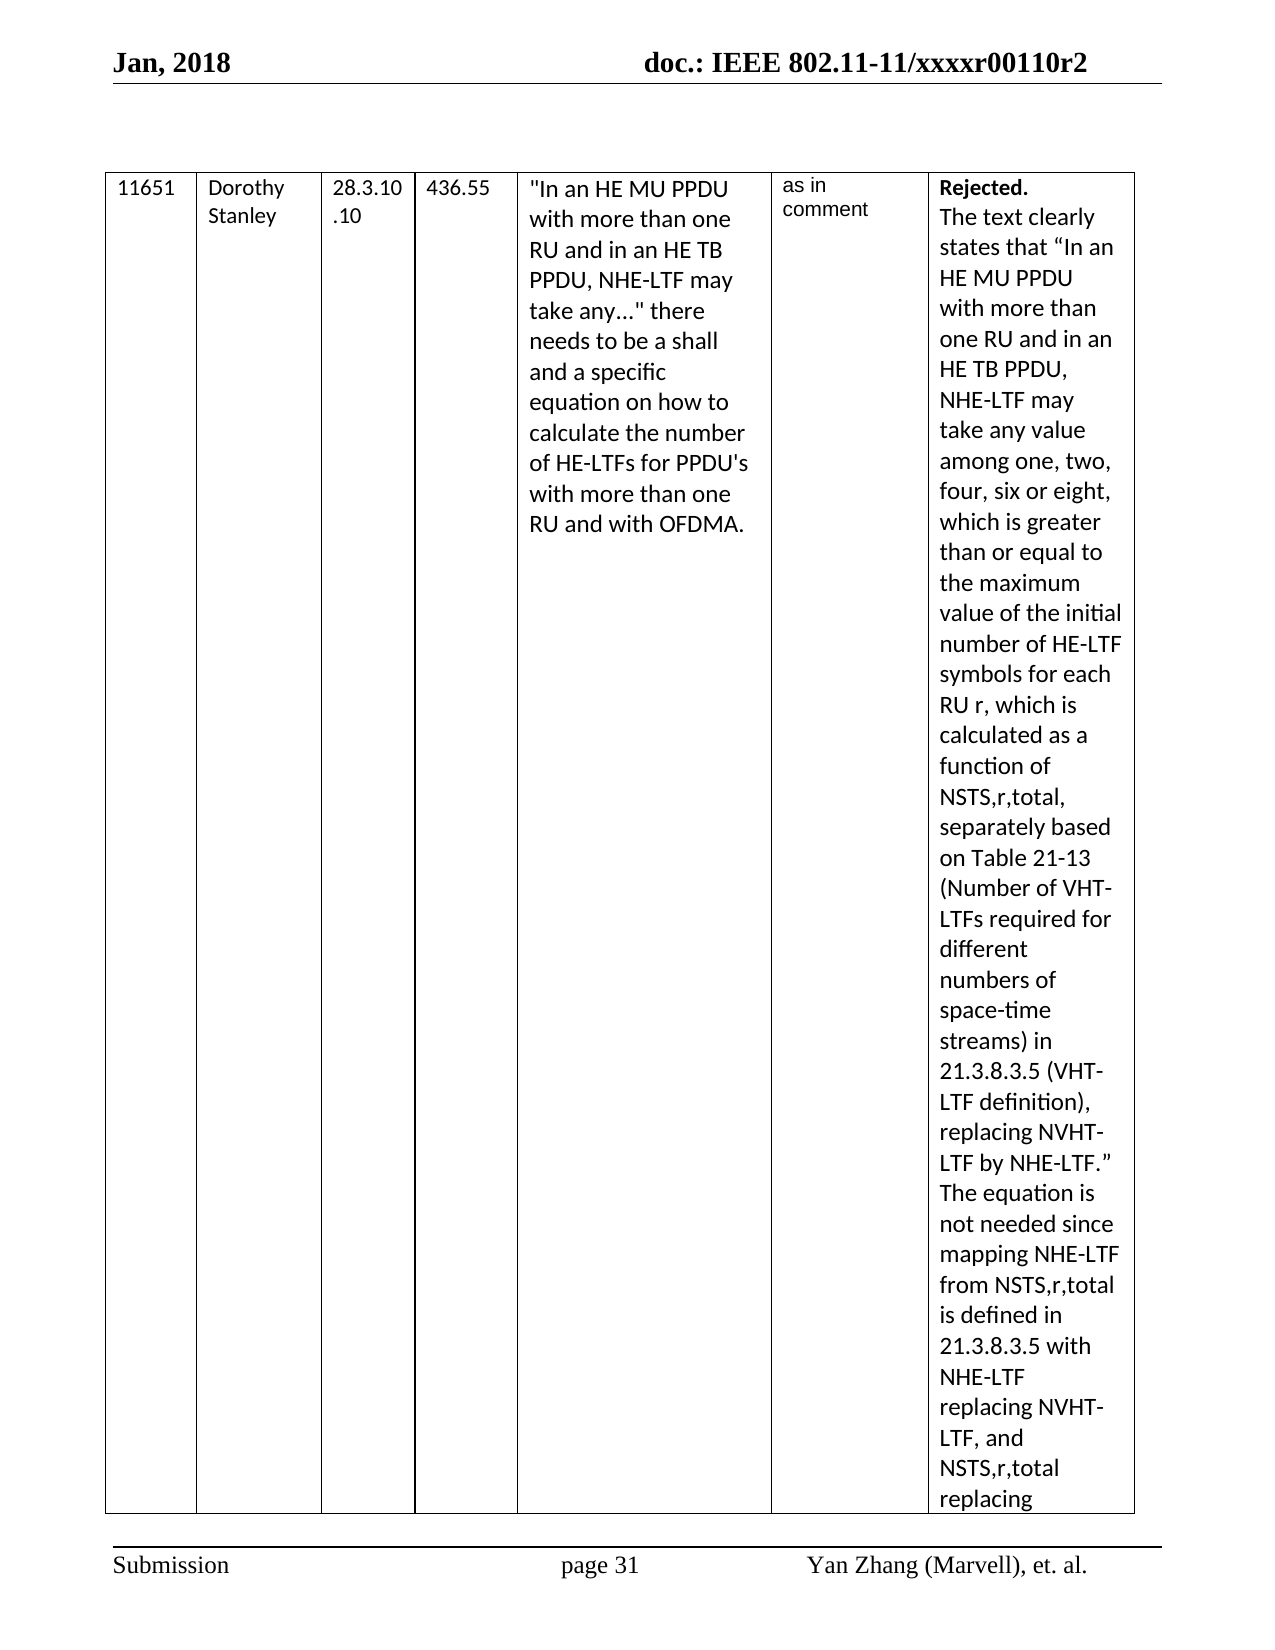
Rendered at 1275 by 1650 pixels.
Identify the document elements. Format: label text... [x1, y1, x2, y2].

table_header as in comment [772, 173, 928, 1513]
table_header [929, 173, 1134, 1513]
table_header 11651 [106, 173, 196, 1513]
table_header Dorothy Stanley [197, 173, 321, 1513]
table_header 28.3.10.10 [322, 173, 414, 1513]
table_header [518, 173, 771, 1513]
table_header 436.55 [416, 173, 517, 1513]
